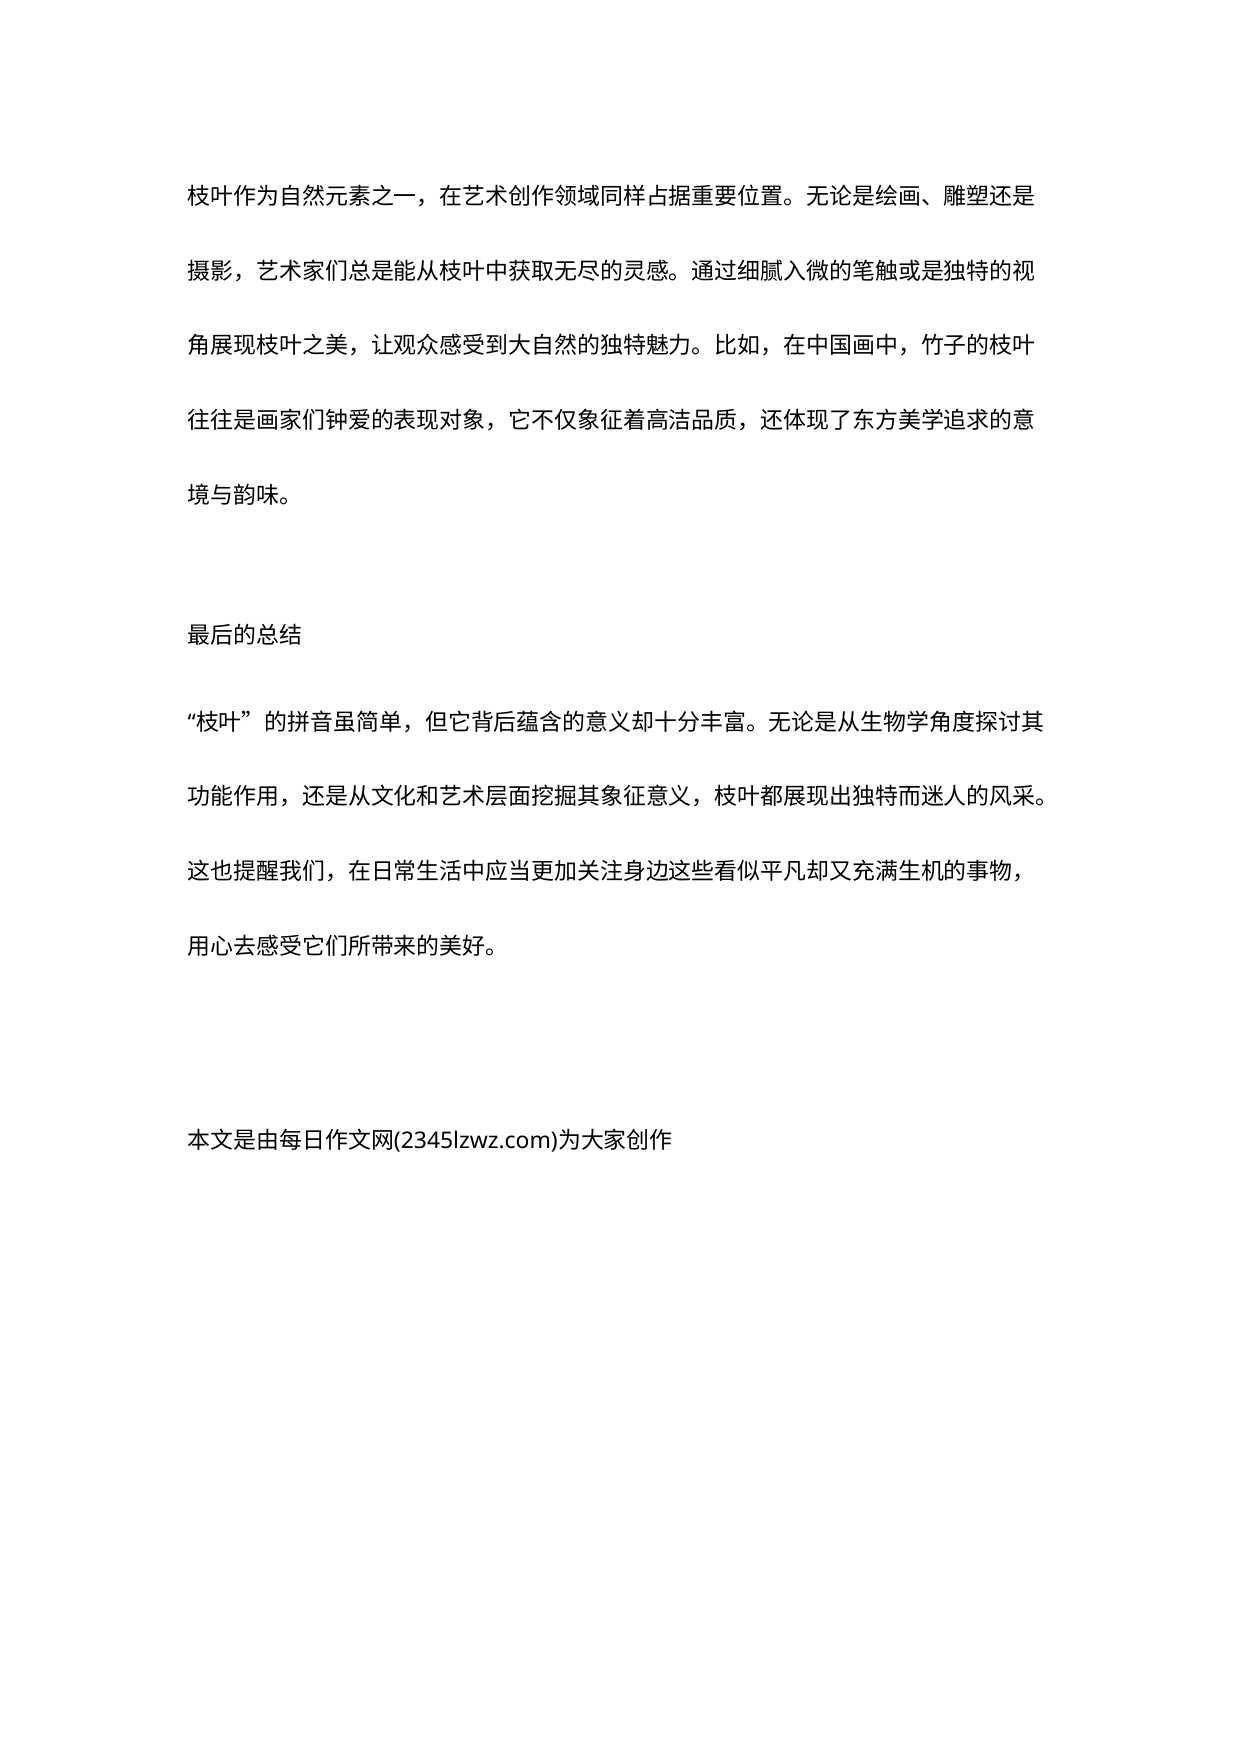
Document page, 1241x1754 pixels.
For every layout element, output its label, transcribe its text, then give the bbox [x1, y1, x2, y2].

text 枝叶作为自然元素之一，在艺术创作领域同样占据重要位置。无论是绘画、雕塑还是摄影，艺术家们总是能从枝叶中获取无尽的灵感。通过细腻入微的笔触或是独特的视角展现枝叶之美，让观众感受到大自然的独特魅力。比如，在中国画中，竹子的枝叶往往是画家们钟爱的表现对象，它不仅象征着高洁品质，还体现了东方美学追求的意境与韵味。 [187, 162, 1053, 526]
text 最后的总结 [187, 601, 1053, 666]
text 本文是由每日作文网(2345lzwz.com)为大家创作 [187, 1106, 1053, 1171]
text “枝叶”的拼音虽简单，但它背后蕴含的意义却十分丰富。无论是从生物学角度探讨其功能作用，还是从文化和艺术层面挖掘其象征意义，枝叶都展现出独特而迷人的风采。这也提醒我们，在日常生活中应当更加关注身边这些看似平凡却又充满生机的事物，用心去感受它们所带来的美好。 [187, 688, 1053, 977]
